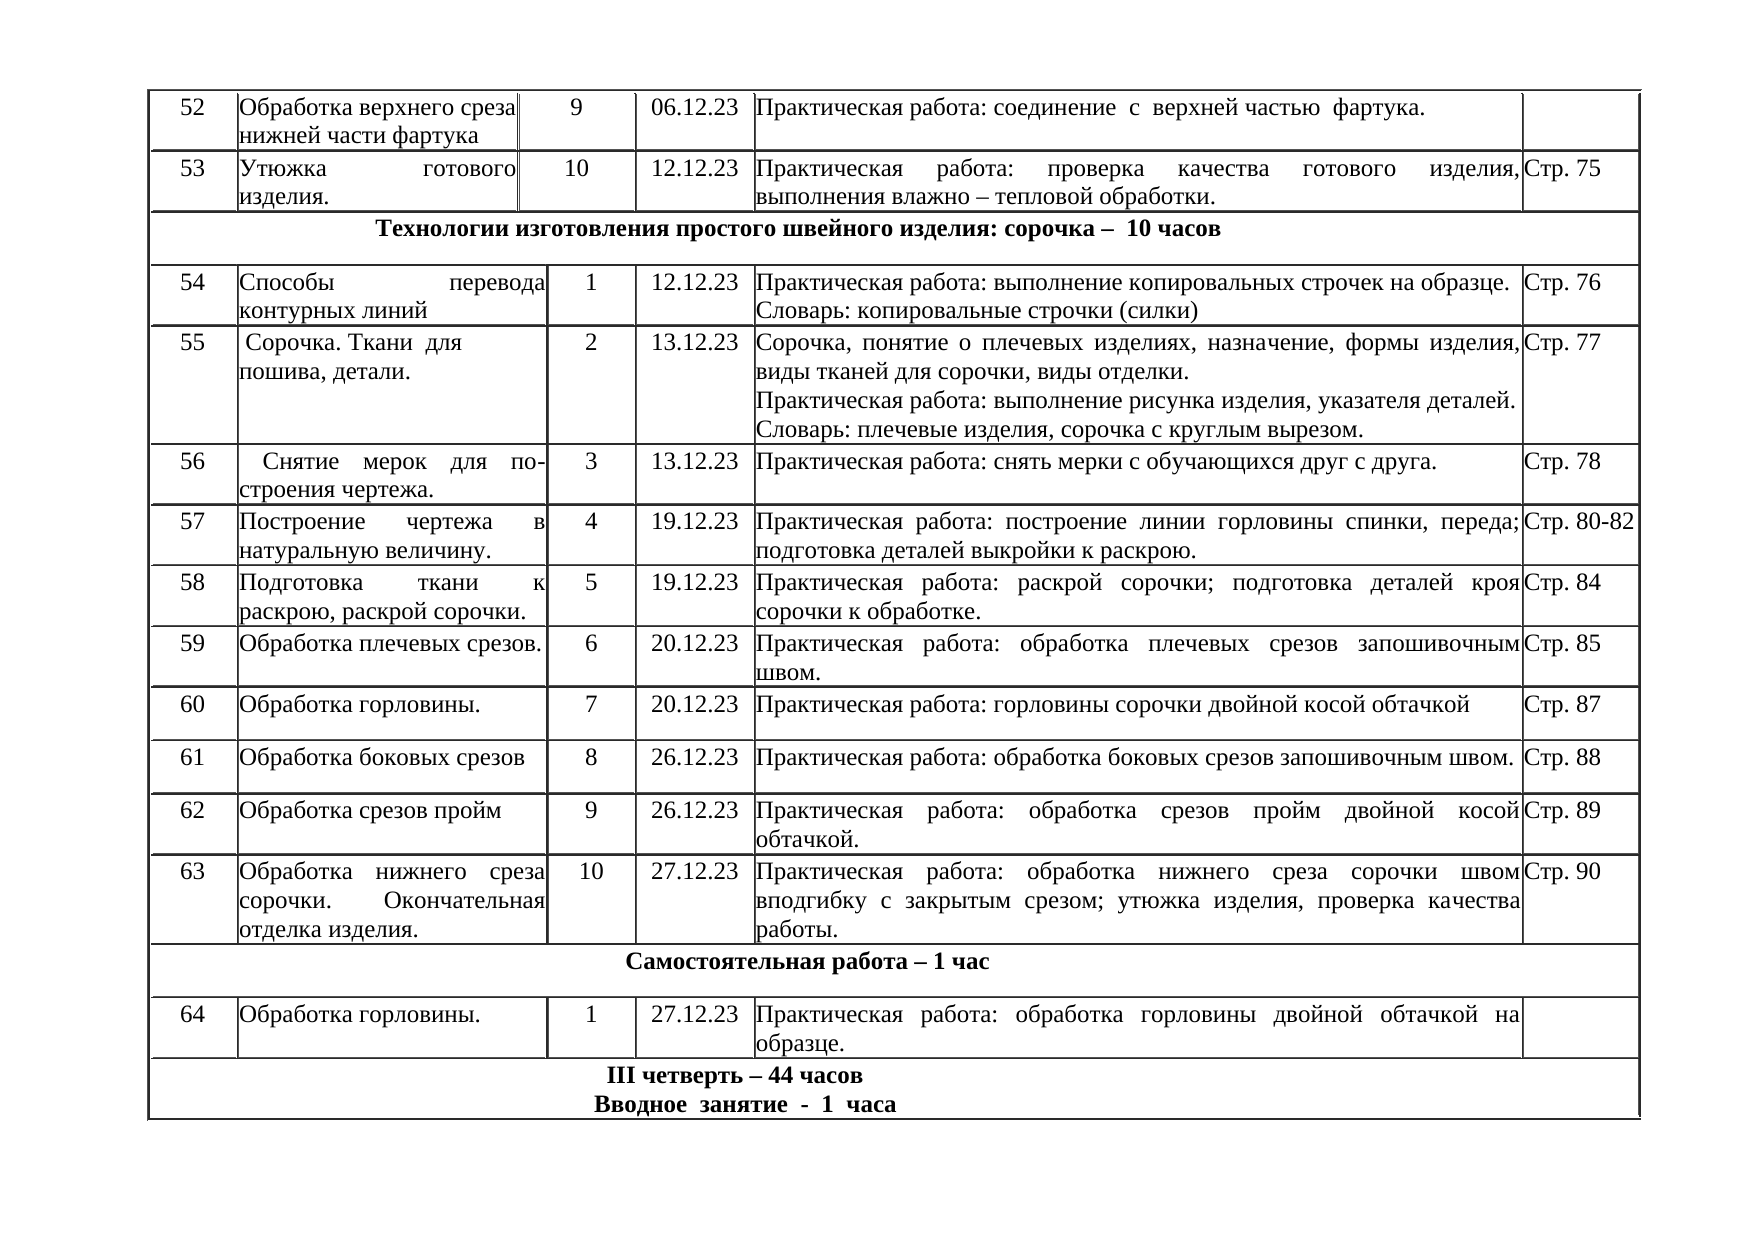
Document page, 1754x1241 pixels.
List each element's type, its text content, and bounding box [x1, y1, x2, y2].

table_cell 52 [151, 92, 237, 149]
table_cell 58 [150, 564, 236, 625]
table_cell 56 [151, 445, 236, 503]
table_cell 63 [151, 856, 236, 942]
table_cell 12.12.23 [637, 153, 753, 210]
table_cell Сорочка. Ткани для пошива, детали. [239, 328, 545, 442]
table_cell 27.12.23 [637, 999, 753, 1057]
table_cell Обработка горловины. [239, 999, 545, 1057]
table_cell 4 [549, 507, 634, 564]
table_cell Стр. 76 [1524, 267, 1638, 324]
table_cell 53 [151, 152, 236, 210]
table_cell Практическая работа: построение линии горловины спинки, переда; подготовка деталей выкройки к раскрою. [756, 507, 1521, 564]
table_cell Обработка срезов пройм [239, 796, 545, 853]
table_cell 9 [549, 796, 634, 853]
table_cell 61 [150, 739, 236, 792]
table_cell Стр. 84 [1524, 567, 1638, 625]
table_cell Стр. 75 [1524, 153, 1638, 210]
table_cell Самостоятельная работа – 1 час [151, 945, 1638, 996]
table_cell Обработка плечевых срезов. [239, 628, 545, 685]
table_cell Стр. 88 [1524, 742, 1638, 792]
table_cell 54 [151, 266, 236, 324]
table_cell 10 [549, 857, 634, 942]
table_cell 59 [150, 625, 236, 685]
table_cell Технологии изготовления простого швейного изделия: сорочка – 10 часов [151, 213, 1638, 263]
table_cell 6 [549, 628, 634, 685]
table_cell Практическая работа: выполнение копировальных строчек на образце. Словарь: копировальные строчки (силки) [756, 267, 1521, 324]
table_cell 26.12.23 [637, 796, 753, 853]
table_cell Стр. 77 [1524, 328, 1638, 442]
table_cell 57 [151, 506, 236, 564]
table_cell III четверть – 44 часов Вводное занятие - 1 часа [150, 1057, 1639, 1117]
table_cell Практическая работа: раскрой сорочки; подготовка деталей кроя сорочки к обработке. [756, 567, 1521, 625]
table_cell 06.12.23 [635, 91, 754, 149]
table_cell 7 [549, 689, 634, 739]
table_cell Практическая работа: соединение с верхней частью фартука. [754, 91, 1522, 149]
table_cell 10 [520, 153, 634, 210]
table_cell Стр. 85 [1524, 628, 1638, 685]
table_cell 60 [151, 688, 236, 739]
table_cell Сорочка, понятие о плечевых изделиях, назначение, формы изделия, виды тканей для сорочки, виды отделки. Практическая работа: выполнение рисунка изделия, указателя деталей. Словарь: плечевые изделия, сорочка с круглым вырезом. [756, 328, 1521, 442]
table_cell Стр. 90 [1524, 857, 1638, 942]
table_cell Снятие мерок для построения чертежа. [239, 446, 545, 503]
table_cell 26.12.23 [637, 742, 753, 792]
table_cell Утюжка готового изделия. [239, 153, 516, 210]
table_cell 9 [518, 91, 635, 149]
table_cell 62 [151, 795, 236, 853]
table_cell 1 [549, 999, 634, 1057]
table_cell 8 [549, 742, 634, 792]
table_cell Обработка горловины. [239, 689, 545, 739]
table_cell [1523, 91, 1640, 149]
table_cell [1524, 999, 1638, 1057]
table_cell Стр. 80-82 [1524, 507, 1638, 564]
table_cell 5 [549, 567, 634, 625]
table_cell Стр. 89 [1524, 796, 1638, 853]
table_cell Способы перевода контурных линий [239, 267, 545, 324]
table_cell Обработка боковых срезов [239, 742, 545, 792]
table_cell 13.12.23 [637, 328, 753, 442]
table_cell 27.12.23 [637, 857, 753, 942]
table_cell 55 [151, 327, 236, 442]
table_cell Практическая работа: снять мерки с обучающихся друг с друга. [756, 446, 1521, 503]
table_cell Практическая работа: проверка качества готового изделия, выполнения влажно – тепловой обработки. [756, 153, 1521, 210]
table_cell Стр. 87 [1524, 689, 1638, 739]
table_cell 19.12.23 [637, 507, 753, 564]
table_cell Построение чертежа в натуральную величину. [239, 507, 545, 564]
table_cell Подготовка ткани к раскрою, раскрой сорочки. [239, 567, 545, 625]
table_cell Практическая работа: обработка горловины двойной обтачкой на образце. [756, 999, 1521, 1057]
table_cell 13.12.23 [637, 446, 753, 503]
table_cell 20.12.23 [637, 628, 753, 685]
table_cell Практическая работа: обработка боковых срезов запошивочным швом. [756, 742, 1521, 792]
table_cell Практическая работа: горловины сорочки двойной косой обтачкой [756, 689, 1521, 739]
table_cell 19.12.23 [637, 567, 753, 625]
table_cell 1 [549, 267, 634, 324]
table_cell 64 [150, 996, 236, 1057]
table_cell 2 [549, 328, 634, 442]
table_cell Обработка верхнего среза нижней части фартука [237, 91, 518, 149]
table_cell Стр. 78 [1524, 446, 1638, 503]
table_cell 20.12.23 [637, 689, 753, 739]
table_cell 12.12.23 [637, 267, 753, 324]
table_cell Практическая работа: обработка срезов пройм двойной косой обтачкой. [756, 796, 1521, 853]
table_cell 3 [549, 446, 634, 503]
table_cell Практическая работа: обработка нижнего среза сорочки швом вподгибку с закрытым срезом; утюжка изделия, проверка качества работы. [756, 857, 1521, 942]
table_cell Обработка нижнего среза сорочки. Окончательная отделка изделия. [239, 857, 545, 942]
table_cell Практическая работа: обработка плечевых срезов запошивочным швом. [756, 628, 1521, 685]
